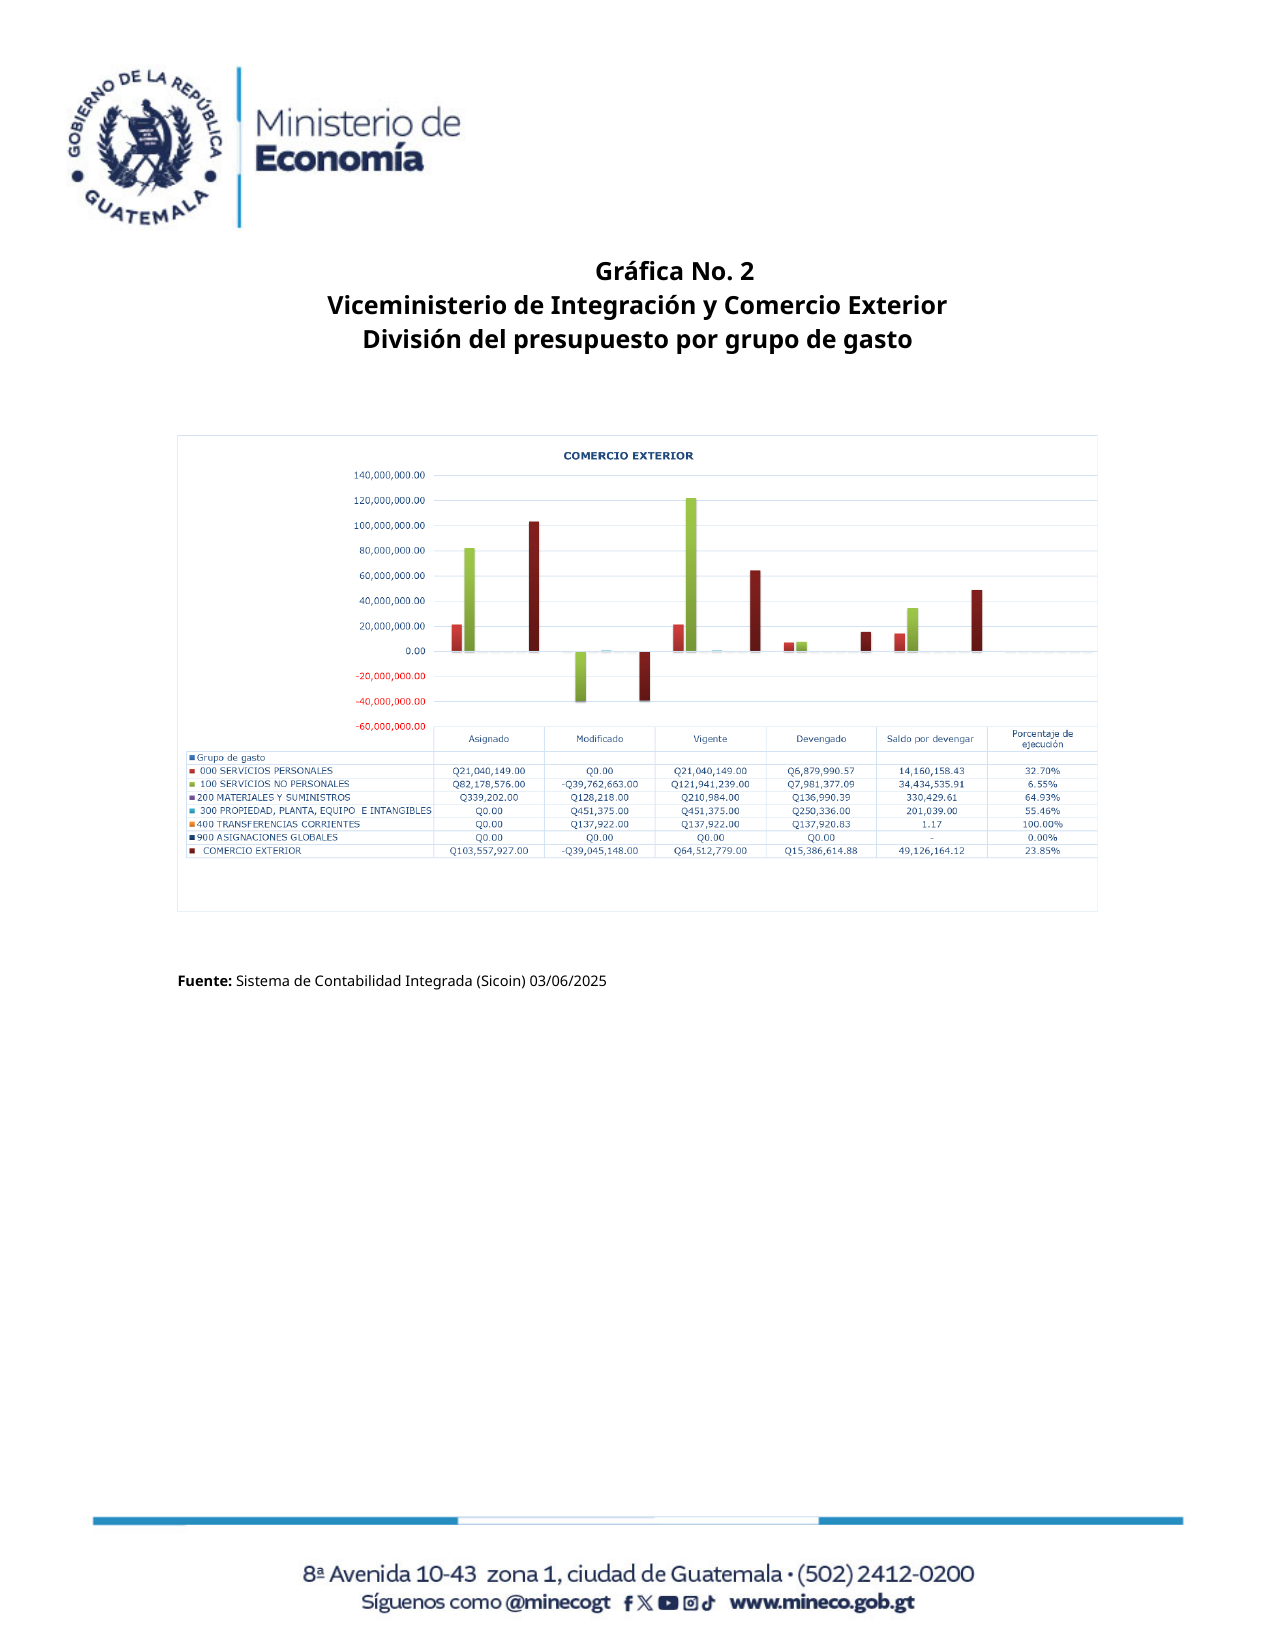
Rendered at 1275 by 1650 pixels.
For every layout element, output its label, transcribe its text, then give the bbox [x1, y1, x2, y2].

text División del presupuesto por grupo de gasto [177, 322, 1098, 356]
text Gráfica No. 2 [177, 254, 1098, 288]
picture [0, 1500, 1275, 1650]
picture [0, 42, 1272, 253]
text Viceministerio de Integración y Comercio Exterior [177, 288, 1098, 322]
text Fuente: Sistema de Contabilidad Integrada (Sicoin) 03/06/2025 [177, 971, 1098, 991]
picture [177, 435, 1098, 912]
